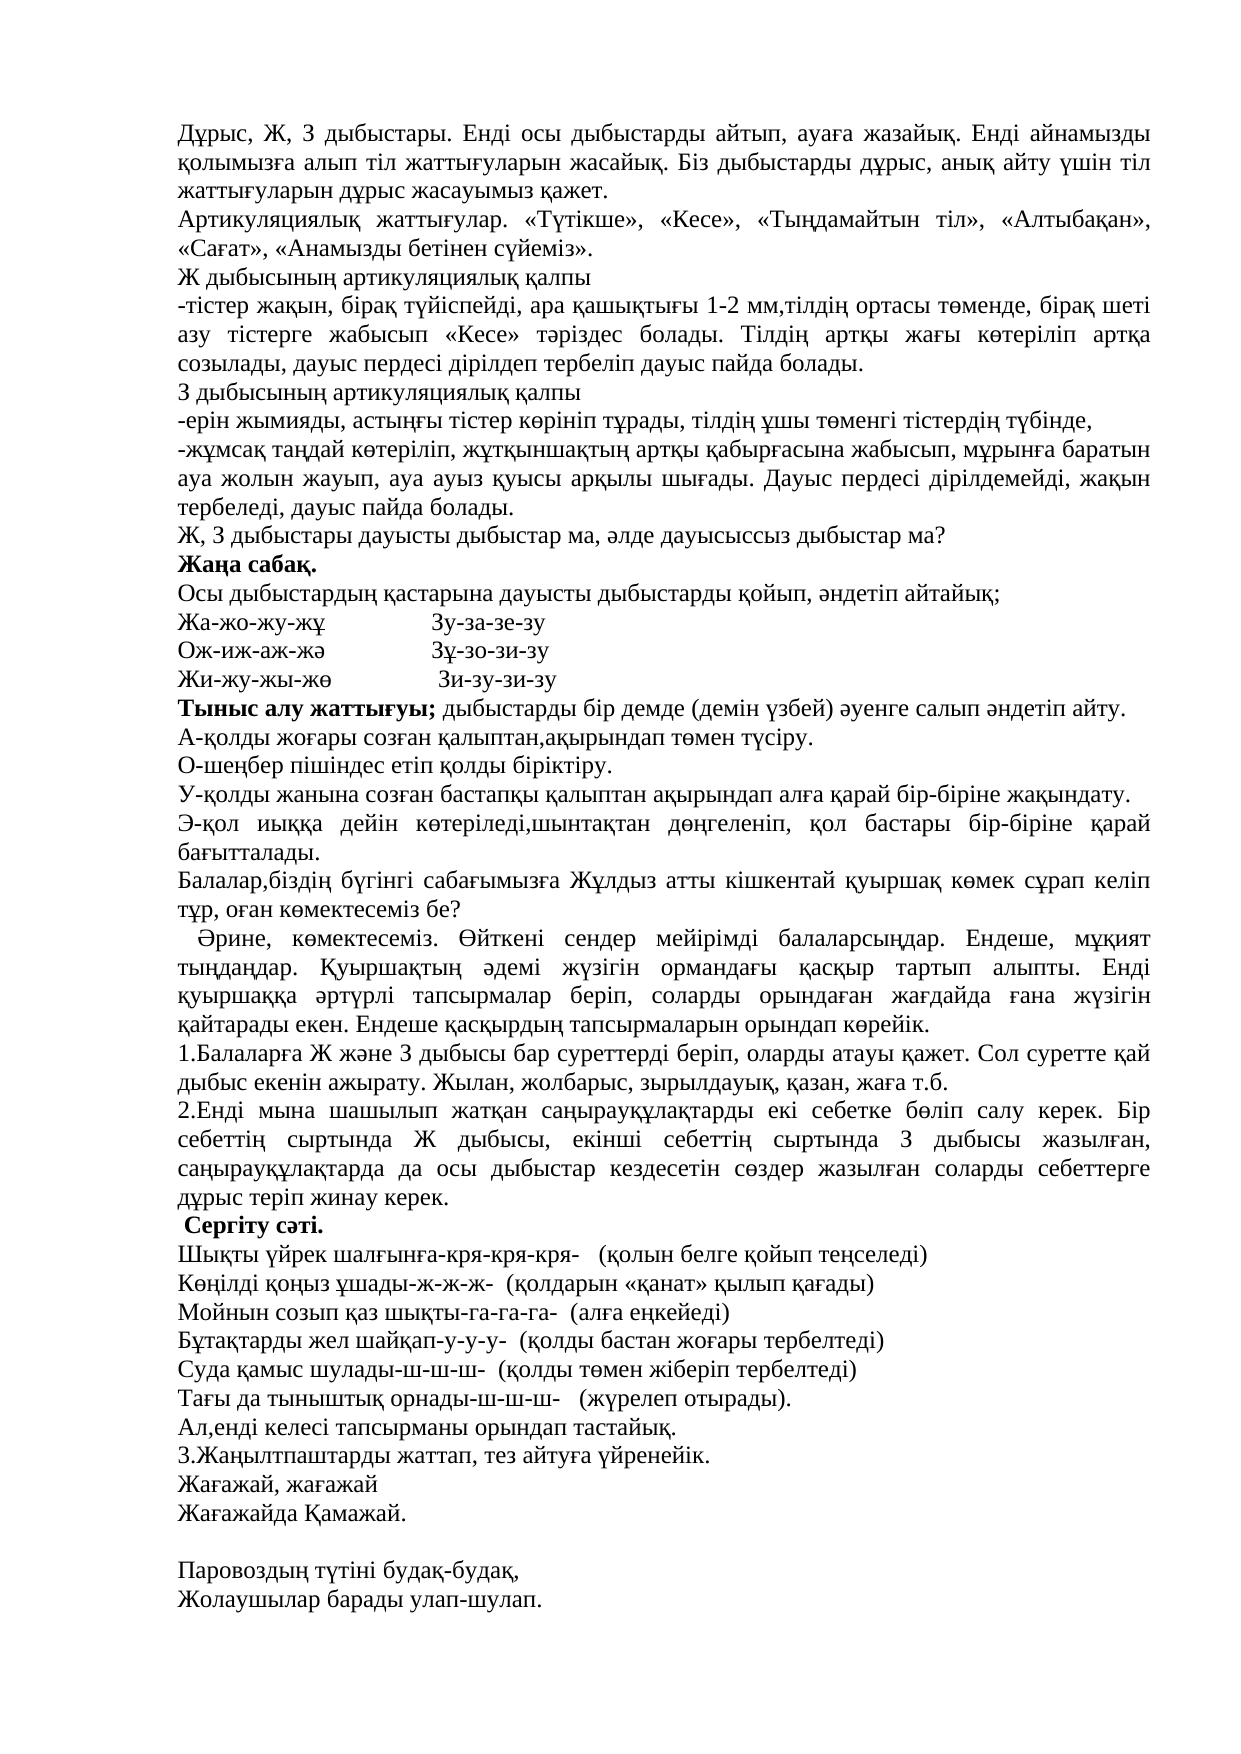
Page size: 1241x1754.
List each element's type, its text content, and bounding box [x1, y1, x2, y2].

text Жи-жу-жы-жө Зи-зу-зи-зу [177, 664, 1152, 693]
text Ж, З дыбыстары дауысты дыбыстар ма, әлде дауысыссыз дыбыстар ма? [177, 521, 1152, 549]
text Балалар,біздің бүгінгі сабағымызға Жұлдыз атты кішкентай қуыршақ көмек сұрап келіп тұр, оған көмектесеміз бе? [177, 866, 1152, 923]
text О-шеңбер пішіндес етіп қолды біріктіру. [177, 751, 1152, 779]
text Паровоздың түтіні будақ-будақ, [177, 1556, 1152, 1584]
text Шықты үйрек шалғынға-кря-кря-кря- (қолын белге қойып теңселеді) [177, 1239, 1152, 1268]
text Ал,енді келесі тапсырманы орындап тастайық. [177, 1412, 1152, 1441]
text Жа-жо-жу-жұ Зу-за-зе-зу [177, 607, 1152, 636]
text Ж дыбысының артикуляциялық қалпы [177, 262, 1152, 291]
text -ерін жымияды, астыңғы тістер көрініп тұрады, тілдің ұшы төменгі тістердің түбінде, [177, 406, 1152, 434]
text Жағажайда Қамажай. [177, 1498, 1152, 1527]
text Тағы да тыныштық орнады-ш-ш-ш- (жүрелеп отырады). [177, 1383, 1152, 1412]
text -жұмсақ таңдай көтеріліп, жұтқыншақтың артқы қабырғасына жабысып, мұрынға баратын ауа жолын жауып, ауа ауыз қуысы арқылы шығады. Дауыс пердесі дірілдемейді, жақын тербеледі, дауыс пайда болады. [177, 434, 1152, 521]
text Мойнын созып қаз шықты-га-га-га- (алға еңкейеді) [177, 1297, 1152, 1326]
text Жаңа сабақ. [177, 549, 1152, 578]
text Дұрыс, Ж, З дыбыстары. Енді осы дыбыстарды айтып, ауаға жазайық. Енді айнамызды қолымызға алып тіл жаттығуларын жасайық. Біз дыбыстарды дұрыс, анық айту үшін тіл жаттығуларын дұрыс жасауымыз қажет. [177, 118, 1152, 204]
text Жағажай, жағажай [177, 1469, 1152, 1498]
text Артикуляциялық жаттығулар. «Түтікше», «Кесе», «Тыңдамайтын тіл», «Алтыбақан», «Сағат», «Анамызды бетінен сүйеміз». [177, 204, 1152, 262]
text Бұтақтарды жел шайқап-у-у-у- (қолды бастан жоғары тербелтеді) [177, 1326, 1152, 1354]
text Әрине, көмектесеміз. Өйткені сендер мейірімді балаларсыңдар. Ендеше, мұқият тыңдаңдар. Қуыршақтың әдемі жүзігін ормандағы қасқыр тартып алыпты. Енді қуыршаққа әртүрлі тапсырмалар беріп, соларды орындаған жағдайда ғана жүзігін қайтарады екен. Ендеше қасқырдың тапсырмаларын орындап көрейік. [177, 923, 1152, 1038]
text Жолаушылар барады улап-шулап. [177, 1584, 1152, 1613]
text Көңілді қоңыз ұшады-ж-ж-ж- (қолдарын «қанат» қылып қағады) [177, 1268, 1152, 1297]
text Суда қамыс шулады-ш-ш-ш- (қолды төмен жіберіп тербелтеді) [177, 1354, 1152, 1383]
text 1.Балаларға Ж және З дыбысы бар суреттерді беріп, оларды атауы қажет. Сол суретте қай дыбыс екенін ажырату. Жылан, жолбарыс, зырылдауық, қазан, жаға т.б. [177, 1038, 1152, 1096]
text 2.Енді мына шашылып жатқан саңырауқұлақтарды екі себетке бөліп салу керек. Бір себеттің сыртында Ж дыбысы, екінші себеттің сыртында З дыбысы жазылған, саңырауқұлақтарда да осы дыбыстар кездесетін сөздер жазылған соларды себеттерге дұрыс теріп жинау керек. [177, 1096, 1152, 1211]
text Сергіту сәті. [177, 1211, 1152, 1239]
text Э-қол иыққа дейін көтеріледі,шынтақтан дөңгеленіп, қол бастары бір-біріне қарай бағытталады. [177, 808, 1152, 866]
text Осы дыбыстардың қастарына дауысты дыбыстарды қойып, әндетіп айтайық; [177, 578, 1152, 607]
text А-қолды жоғары созған қалыптан,ақырындап төмен түсіру. [177, 722, 1152, 751]
text -тістер жақын, бірақ түйіспейді, ара қашықтығы 1-2 мм,тілдің ортасы төменде, бірақ шеті азу тістерге жабысып «Кесе» тәріздес болады. Тілдің артқы жағы көтеріліп артқа созылады, дауыс пердесі дірілдеп тербеліп дауыс пайда болады. [177, 291, 1152, 377]
text З дыбысының артикуляциялық қалпы [177, 377, 1152, 406]
text Тыныс алу жаттығуы; дыбыстарды бір демде (демін үзбей) әуенге салып әндетіп айту. [177, 693, 1152, 722]
text 3.Жаңылтпаштарды жаттап, тез айтуға үйренейік. [177, 1441, 1152, 1469]
text У-қолды жанына созған бастапқы қалыптан ақырындап алға қарай бір-біріне жақындату. [177, 779, 1152, 808]
text Ож-иж-аж-жә Зұ-зо-зи-зу [177, 636, 1152, 664]
